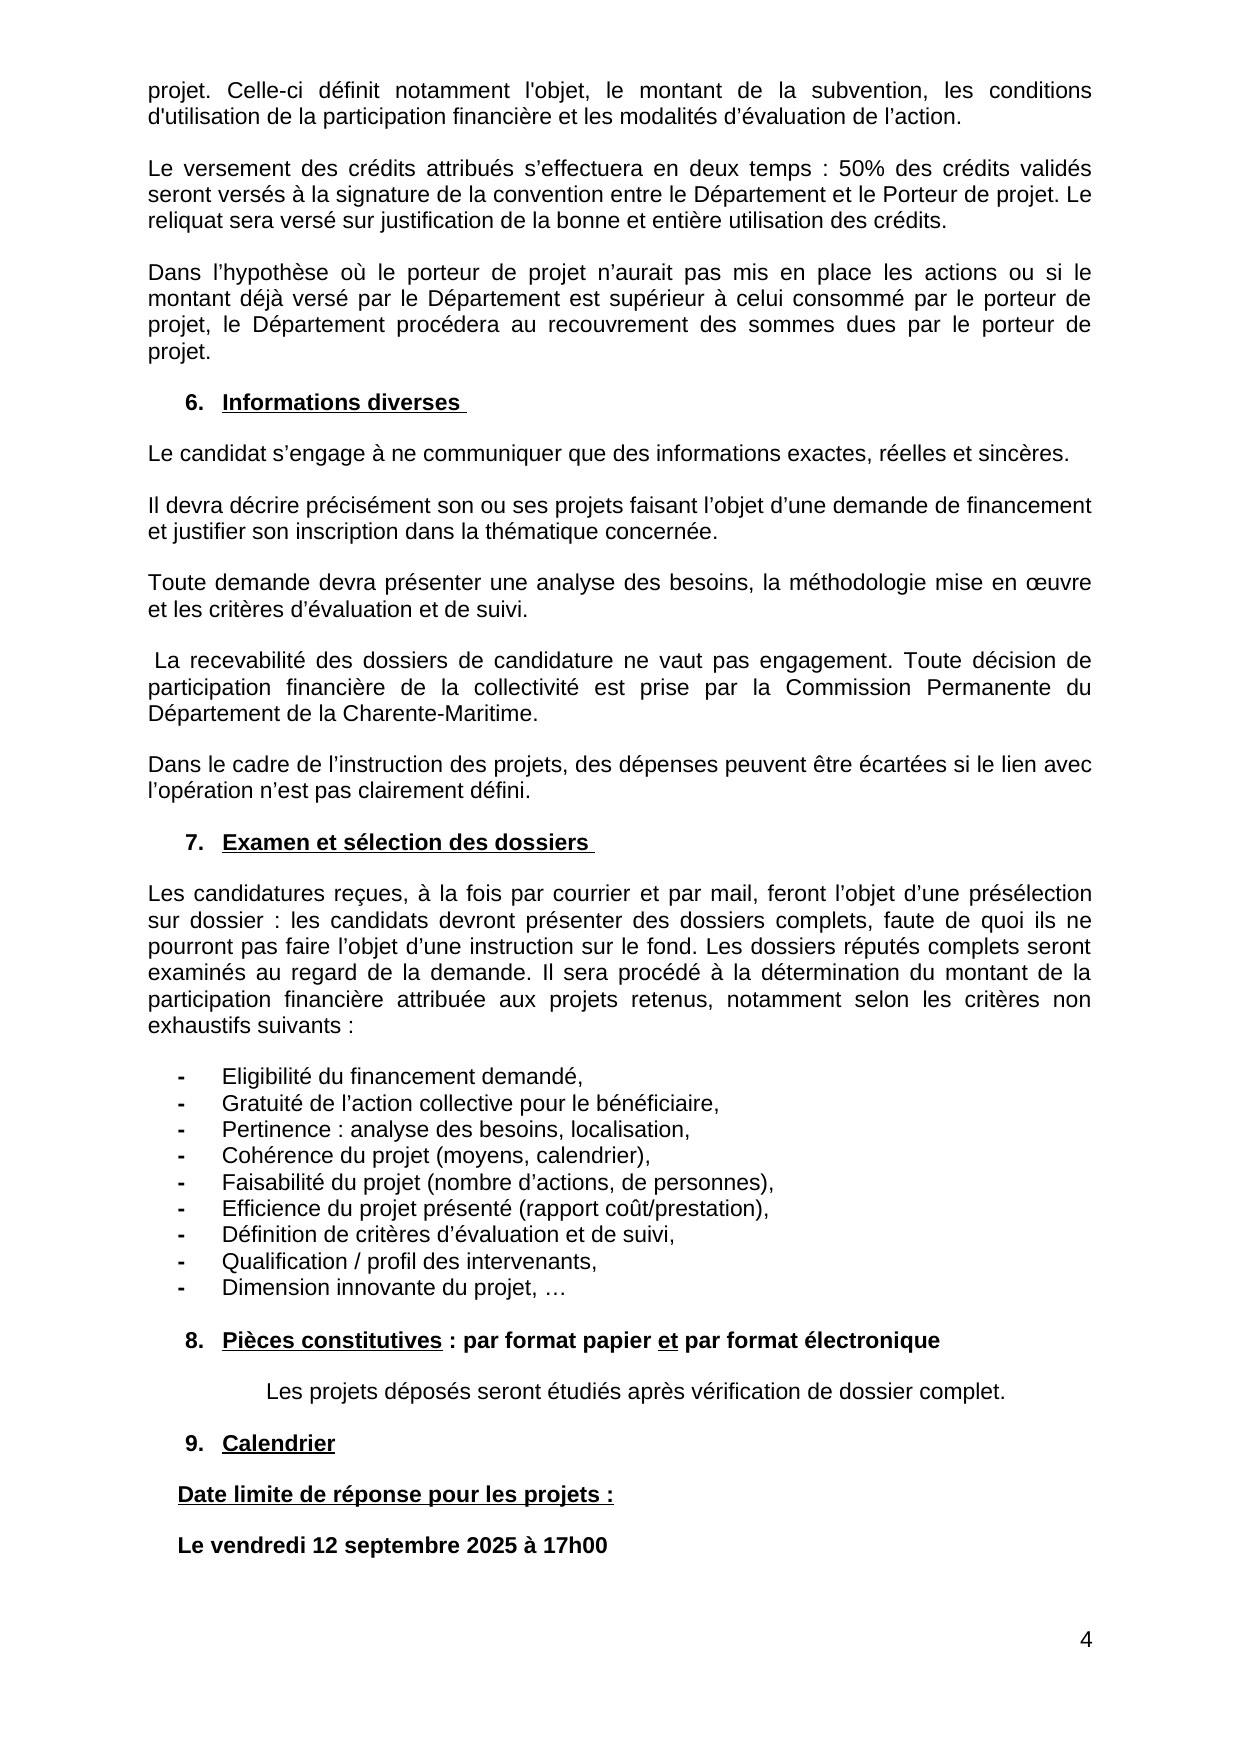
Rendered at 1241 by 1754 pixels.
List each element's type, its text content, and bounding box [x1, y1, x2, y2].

text Le versement des crédits attribués s’effectuera en deux temps : 50% des crédits validés seront versés à la signature de la convention entre le Département et le Porteur de projet. Le reliquat sera versé sur justification de la bonne et entière utilisation des crédits. [148, 154, 1092, 233]
list Eligibilité du financement demandé, [177, 1063, 1092, 1090]
text Les projets déposés seront étudiés après vérification de dossier complet. [148, 1378, 1092, 1404]
text Dans le cadre de l’instruction des projets, des dépenses peuvent être écartées si le lien avec l’opération n’est pas clairement défini. [148, 751, 1092, 804]
list Informations diverses [185, 389, 1092, 415]
list Calendrier [185, 1429, 1092, 1456]
text La recevabilité des dossiers de candidature ne vaut pas engagement. Toute décision de participation financière de la collectivité est prise par la Commission Permanente du Département de la Charente-Maritime. [148, 647, 1092, 726]
list Pertinence : analyse des besoins, localisation, [177, 1116, 1092, 1142]
list Gratuité de l’action collective pour le bénéficiaire, [177, 1090, 1092, 1116]
list Efficience du projet présenté (rapport coût/prestation), [177, 1195, 1092, 1221]
text Il devra décrire précisément son ou ses projets faisant l’objet d’une demande de financement et justifier son inscription dans la thématique concernée. [148, 492, 1092, 544]
text Toute demande devra présenter une analyse des besoins, la méthodologie mise en œuvre et les critères d’évaluation et de suivi. [148, 569, 1092, 622]
text Le candidat s’engage à ne communiquer que des informations exactes, réelles et sincères. [148, 440, 1092, 467]
text Date limite de réponse pour les projets : [177, 1481, 1092, 1507]
list Dimension innovante du projet, … [177, 1274, 1092, 1301]
list Examen et sélection des dossiers [185, 829, 1092, 855]
list Définition de critères d’évaluation et de suivi, [177, 1221, 1092, 1248]
list Pièces constitutives : par format papier et par format électronique [185, 1327, 1092, 1353]
text Dans l’hypothèse où le porteur de projet n’aurait pas mis en place les actions ou si le montant déjà versé par le Département est supérieur à celui consommé par le porteur de projet, le Département procédera au recouvrement des sommes dues par le porteur de projet. [148, 258, 1092, 364]
text Le vendredi 12 septembre 2025 à 17h00 [177, 1532, 1092, 1559]
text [148, 77, 1092, 129]
list Qualification / profil des intervenants, [177, 1248, 1092, 1274]
list Faisabilité du projet (nombre d’actions, de personnes), [177, 1169, 1092, 1195]
text Les candidatures reçues, à la fois par courrier et par mail, feront l’objet d’une présélection sur dossier : les candidats devront présenter des dossiers complets, faute de quoi ils ne pourront pas faire l’objet d’une instruction sur le fond. Les dossiers réputés complets seront examinés au regard de la demande. Il sera procédé à la détermination du montant de la participation financière attribuée aux projets retenus, notamment selon les critères non exhaustifs suivants : [148, 880, 1092, 1038]
list Cohérence du projet (moyens, calendrier), [177, 1142, 1092, 1169]
